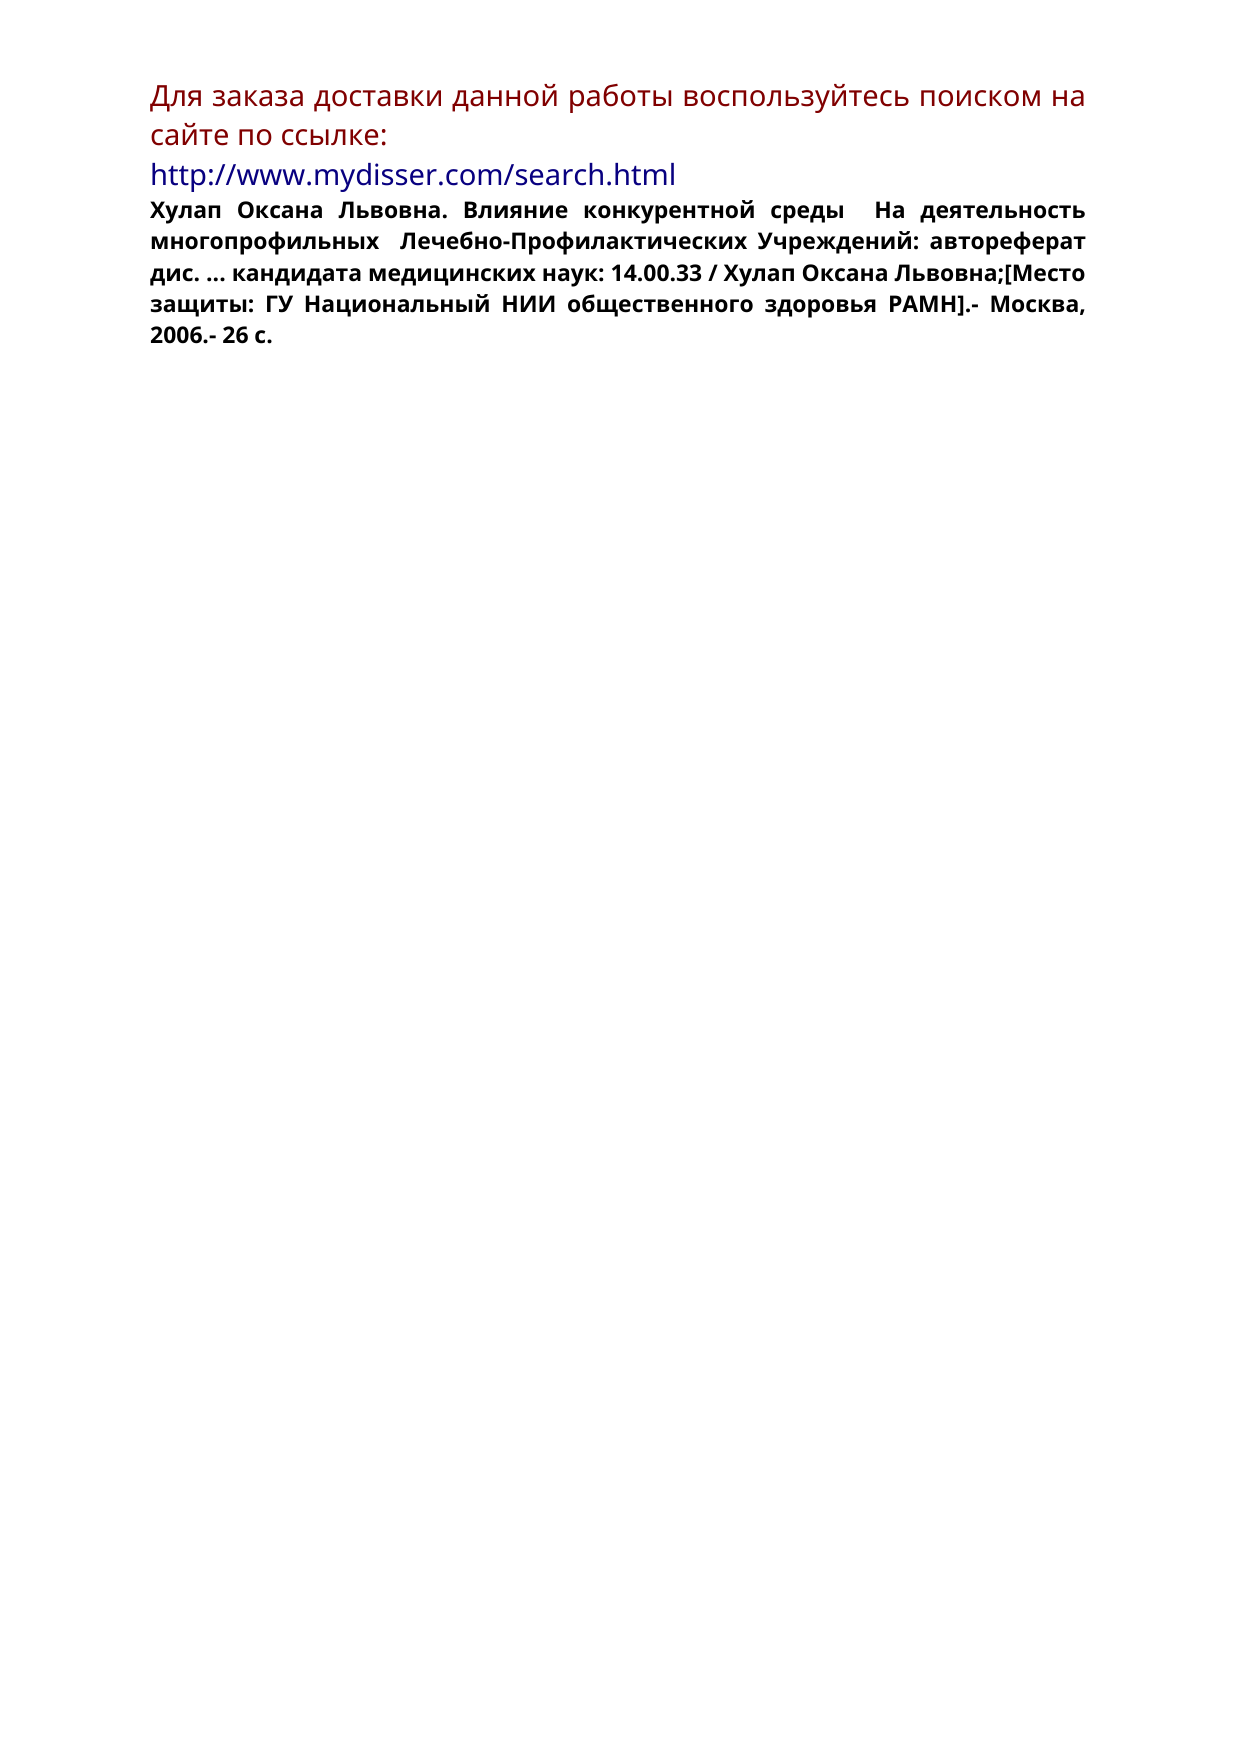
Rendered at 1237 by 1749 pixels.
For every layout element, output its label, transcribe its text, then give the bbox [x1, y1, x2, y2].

text Хулап Оксана Львовна. Влияние конкурентной среды На деятельность многопрофильных Лечебно-Профилактических Учреждений: автореферат дис. ... кандидата медицинских наук: 14.00.33 / Хулап Оксана Львовна;[Место защиты: ГУ Национальный НИИ общественного здоровья РАМН].- Москва, 2006.- 26 с. [150, 194, 1086, 350]
